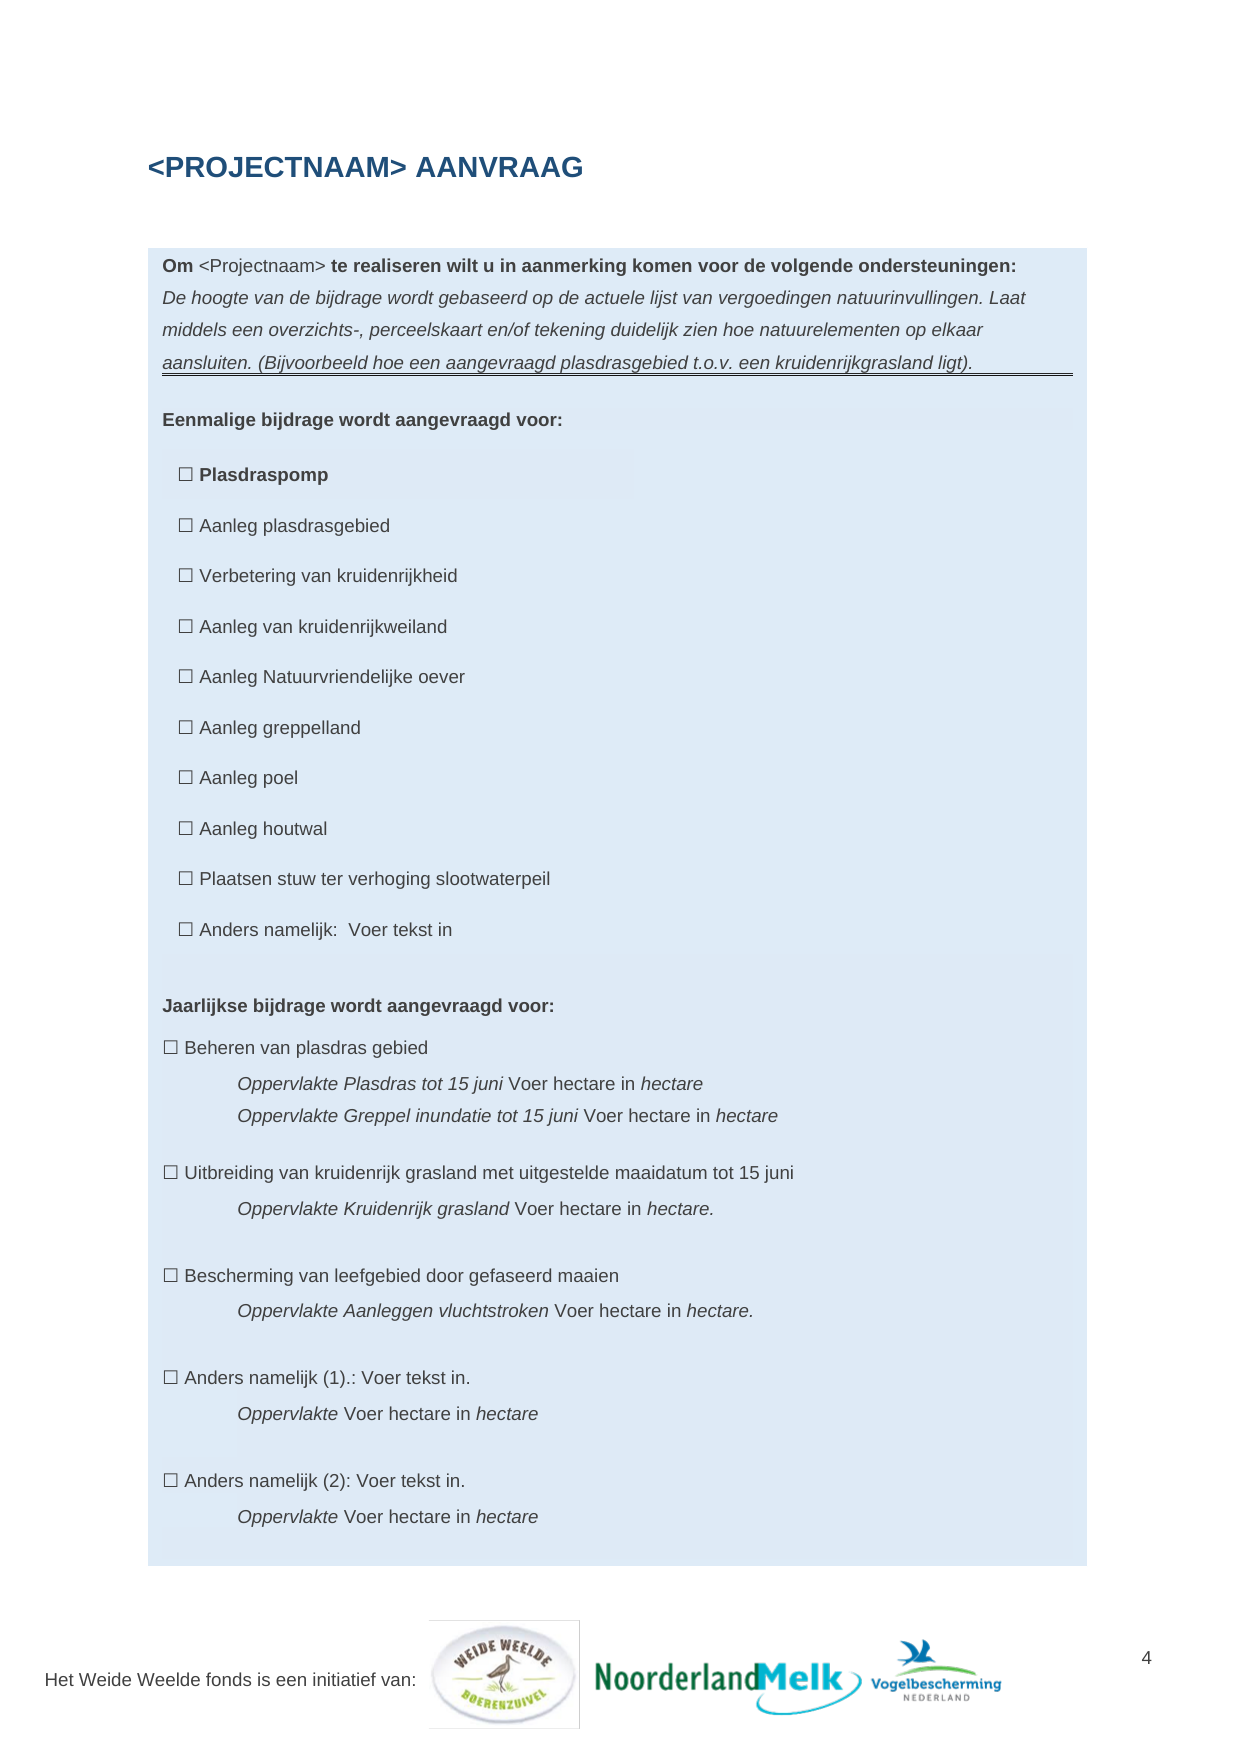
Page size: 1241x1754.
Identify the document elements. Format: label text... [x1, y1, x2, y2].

text AANVRAAG [148, 150, 1090, 183]
picture [428, 1603, 1004, 1738]
